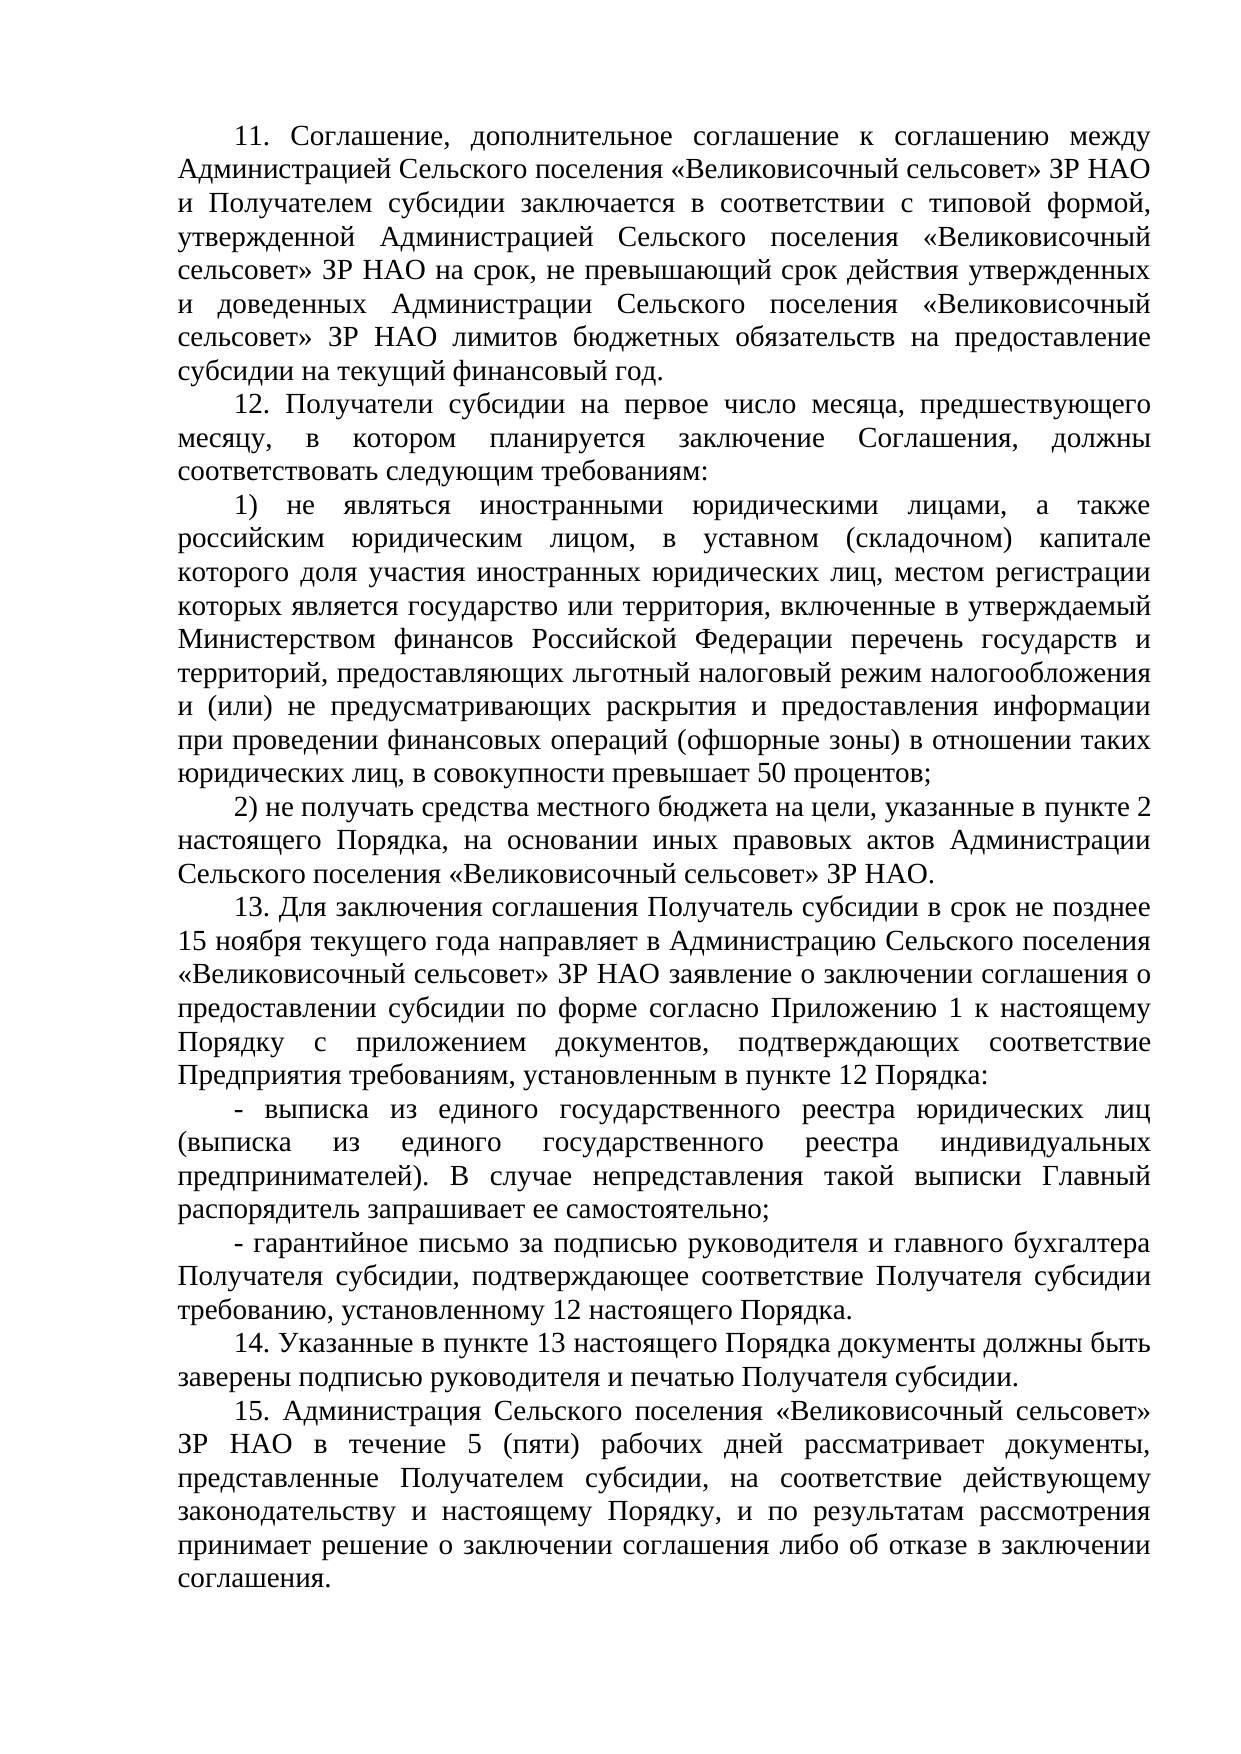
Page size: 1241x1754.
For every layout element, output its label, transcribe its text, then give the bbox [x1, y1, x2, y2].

text - выписка из единого государственного реестра юридических лиц (выписка из единого государственного реестра индивидуальных предпринимателей). В случае непредставления такой выписки Главный распорядитель запрашивает ее самостоятельно; [177, 1091, 1152, 1225]
text 1) не являться иностранными юридическими лицами, а также российским юридическим лицом, в уставном (складочном) капитале которого доля участия иностранных юридических лиц, местом регистрации которых является государство или территория, включенные в утверждаемый Министерством финансов Российской Федерации перечень государств и территорий, предоставляющих льготный налоговый режим налогообложения и (или) не предусматривающих раскрытия и предоставления информации при проведении финансовых операций (офшорные зоны) в отношении таких юридических лиц, в совокупности превышает 50 процентов; [177, 487, 1152, 789]
text 15. Администрация Сельского поселения «Великовисочный сельсовет» ЗР НАО в течение 5 (пяти) рабочих дней рассматривает документы, представленные Получателем субсидии, на соответствие действующему законодательству и настоящему Порядку, и по результатам рассмотрения принимает решение о заключении соглашения либо об отказе в заключении соглашения. [177, 1393, 1152, 1594]
text 13. Для заключения соглашения Получатель субсидии в срок не позднее 15 ноября текущего года направляет в Администрацию Сельского поселения «Великовисочный сельсовет» ЗР НАО заявление о заключении соглашения о предоставлении субсидии по форме согласно Приложению 1 к настоящему Порядку с приложением документов, подтверждающих соответствие Предприятия требованиям, установленным в пункте 12 Порядка: [177, 889, 1152, 1091]
text 12. Получатели субсидии на первое число месяца, предшествующего месяцу, в котором планируется заключение Соглашения, должны соответствовать следующим требованиям: [177, 386, 1152, 487]
text 14. Указанные в пункте 13 настоящего Порядка документы должны быть заверены подписью руководителя и печатью Получателя субсидии. [177, 1326, 1152, 1393]
text - гарантийное письмо за подписью руководителя и главного бухгалтера Получателя субсидии, подтверждающее соответствие Получателя субсидии требованию, установленному 12 настоящего Порядка. [177, 1225, 1152, 1326]
text 2) не получать средства местного бюджета на цели, указанные в пункте 2 настоящего Порядка, на основании иных правовых актов Администрации Сельского поселения «Великовисочный сельсовет» ЗР НАО. [177, 789, 1152, 889]
text 11. Соглашение, дополнительное соглашение к соглашению между Администрацией Сельского поселения «Великовисочный сельсовет» ЗР НАО и Получателем субсидии заключается в соответствии с типовой формой, утвержденной Администрацией Сельского поселения «Великовисочный сельсовет» ЗР НАО на срок, не превышающий срок действия утвержденных и доведенных Администрации Сельского поселения «Великовисочный сельсовет» ЗР НАО лимитов бюджетных обязательств на предоставление субсидии на текущий финансовый год. [177, 118, 1152, 386]
